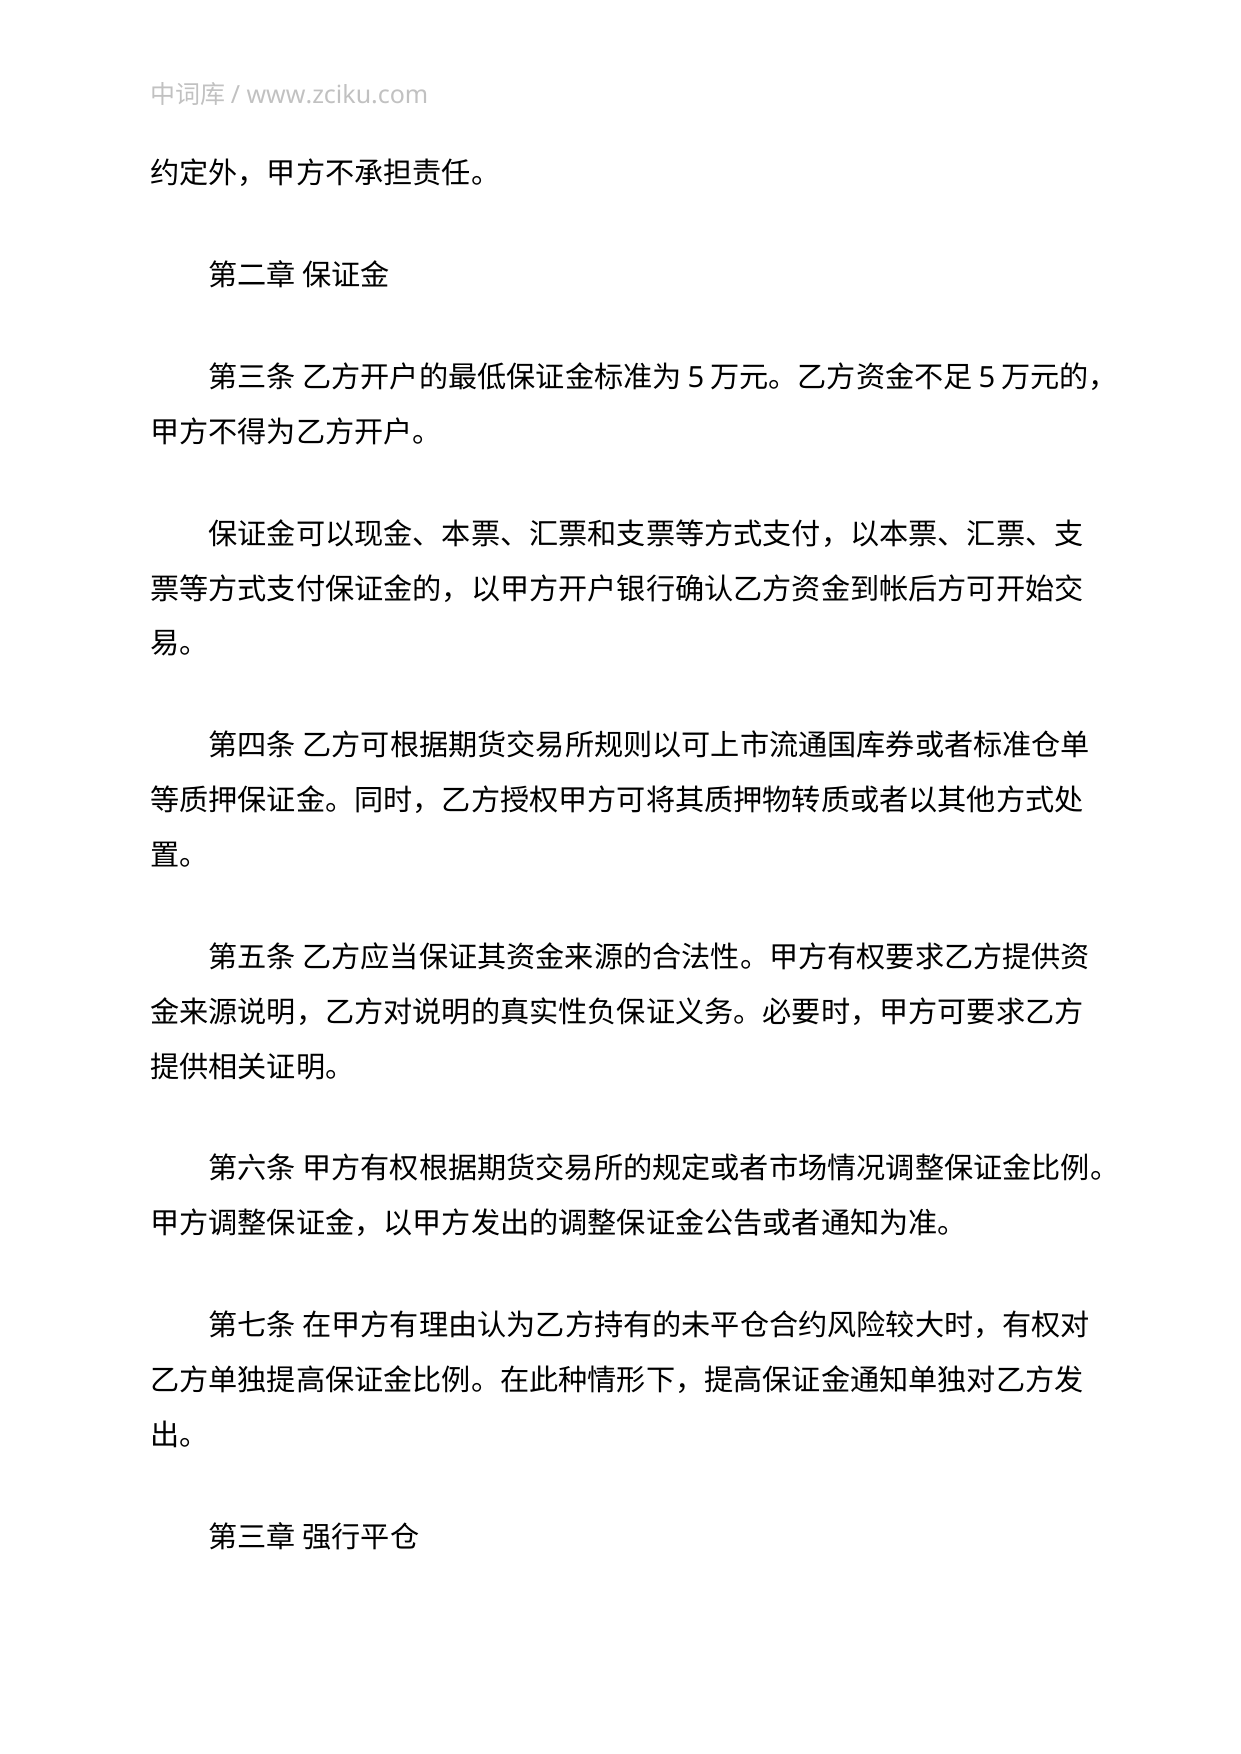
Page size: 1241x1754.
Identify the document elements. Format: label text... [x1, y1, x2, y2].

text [150, 150, 1090, 192]
text 第三条 乙方开户的最低保证金标准为5万元。乙方资金不足5万元的，甲方不得为乙方开户。 [150, 353, 1090, 451]
text 第六条 甲方有权根据期货交易所的规定或者市场情况调整保证金比例。甲方调整保证金，以甲方发出的调整保证金公告或者通知为准。 [150, 1145, 1090, 1242]
text 第二章 保证金 [150, 252, 1090, 294]
text 第三章 强行平仓 [150, 1513, 1090, 1556]
text 第四条 乙方可根据期货交易所规则以可上市流通国库券或者标准仓单等质押保证金。同时，乙方授权甲方可将其质押物转质或者以其他方式处置。 [150, 722, 1090, 874]
text 第五条 乙方应当保证其资金来源的合法性。甲方有权要求乙方提供资金来源说明，乙方对说明的真实性负保证义务。必要时，甲方可要求乙方提供相关证明。 [150, 933, 1090, 1086]
text 保证金可以现金、本票、汇票和支票等方式支付，以本票、汇票、支票等方式支付保证金的，以甲方开户银行确认乙方资金到帐后方可开始交易。 [150, 510, 1090, 662]
text 第七条 在甲方有理由认为乙方持有的未平仓合约风险较大时，有权对乙方单独提高保证金比例。在此种情形下，提高保证金通知单独对乙方发出。 [150, 1302, 1090, 1454]
